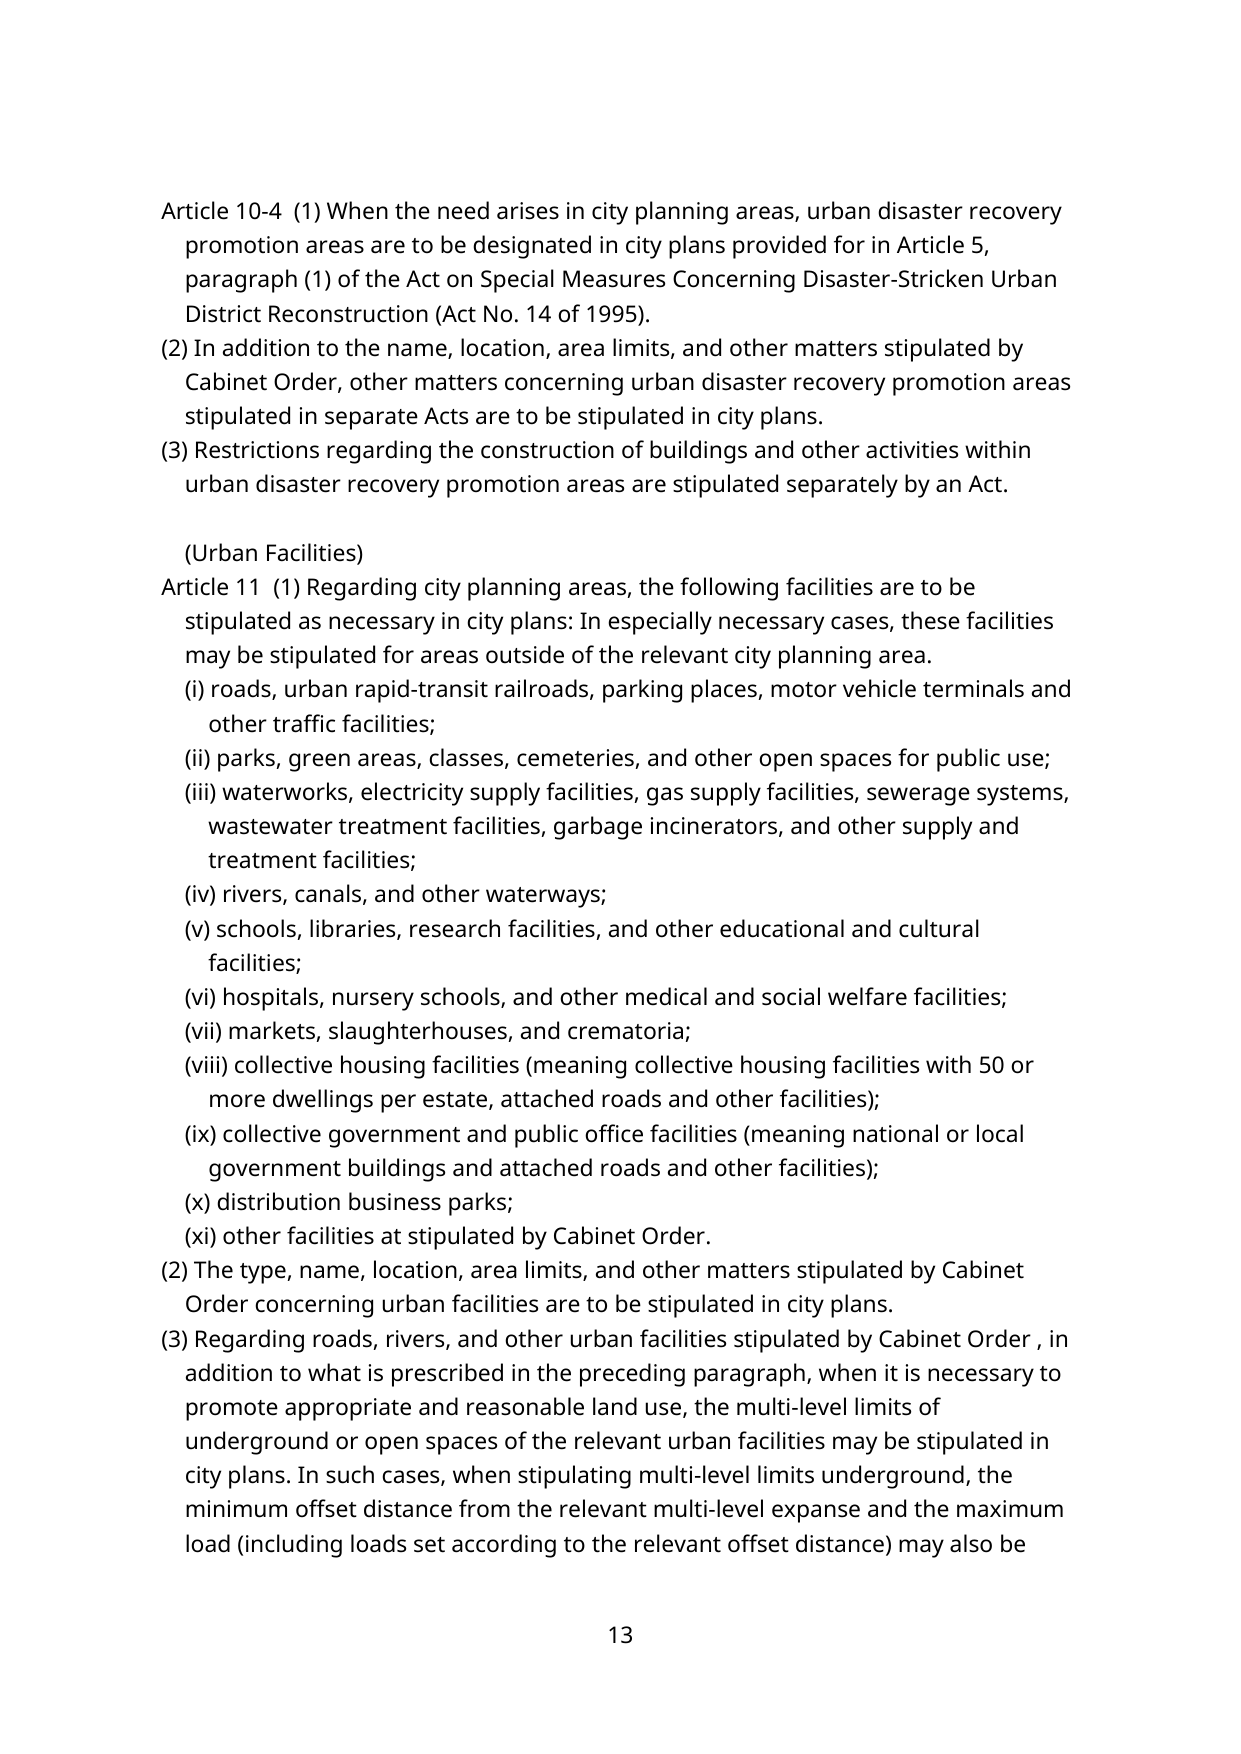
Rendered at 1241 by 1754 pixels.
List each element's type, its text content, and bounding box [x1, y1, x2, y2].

text (ix) collective government and public office facilities (meaning national or local government buildings and attached roads and other facilities); [184, 1116, 1079, 1184]
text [161, 1321, 1079, 1560]
text (vi) hospitals, nursery schools, and other medical and social welfare facilities; [184, 979, 1079, 1014]
text (x) distribution business parks; [184, 1184, 1079, 1219]
text (iii) waterworks, electricity supply facilities, gas supply facilities, sewerage systems, wastewater treatment facilities, garbage incinerators, and other supply and treatment facilities; [184, 774, 1079, 877]
text (3) Restrictions regarding the construction of buildings and other activities within urban disaster recovery promotion areas are stipulated separately by an Act. [161, 433, 1079, 501]
text (vii) markets, slaughterhouses, and crematoria; [184, 1014, 1079, 1048]
text (2) The type, name, location, area limits, and other matters stipulated by Cabinet Order concerning urban facilities are to be stipulated in city plans. [161, 1253, 1079, 1321]
text (Urban Facilities) [184, 535, 1079, 569]
text (2) In addition to the name, location, area limits, and other matters stipulated by Cabinet Order, other matters concerning urban disaster recovery promotion areas stipulated in separate Acts are to be stipulated in city plans. [161, 330, 1079, 433]
text (viii) collective housing facilities (meaning collective housing facilities with 50 or more dwellings per estate, attached roads and other facilities); [184, 1048, 1079, 1116]
text (ii) parks, green areas, classes, cemeteries, and other open spaces for public use; [184, 740, 1079, 774]
text Article 10-4 (1) When the need arises in city planning areas, urban disaster recovery promotion areas are to be designated in city plans provided for in Article 5, paragraph (1) of the Act on Special Measures Concerning Disaster-Stricken Urban District Reconstruction (Act No. 14 of 1995). [161, 194, 1079, 330]
text Article 11 (1) Regarding city planning areas, the following facilities are to be stipulated as necessary in city plans: In especially necessary cases, these facilities may be stipulated for areas outside of the relevant city planning area. [161, 569, 1079, 672]
text (iv) rivers, canals, and other waterways; [184, 877, 1079, 911]
text (i) roads, urban rapid-transit railroads, parking places, motor vehicle terminals and other traffic facilities; [184, 672, 1079, 740]
text (v) schools, libraries, research facilities, and other educational and cultural facilities; [184, 911, 1079, 979]
text (xi) other facilities at stipulated by Cabinet Order. [184, 1219, 1079, 1253]
